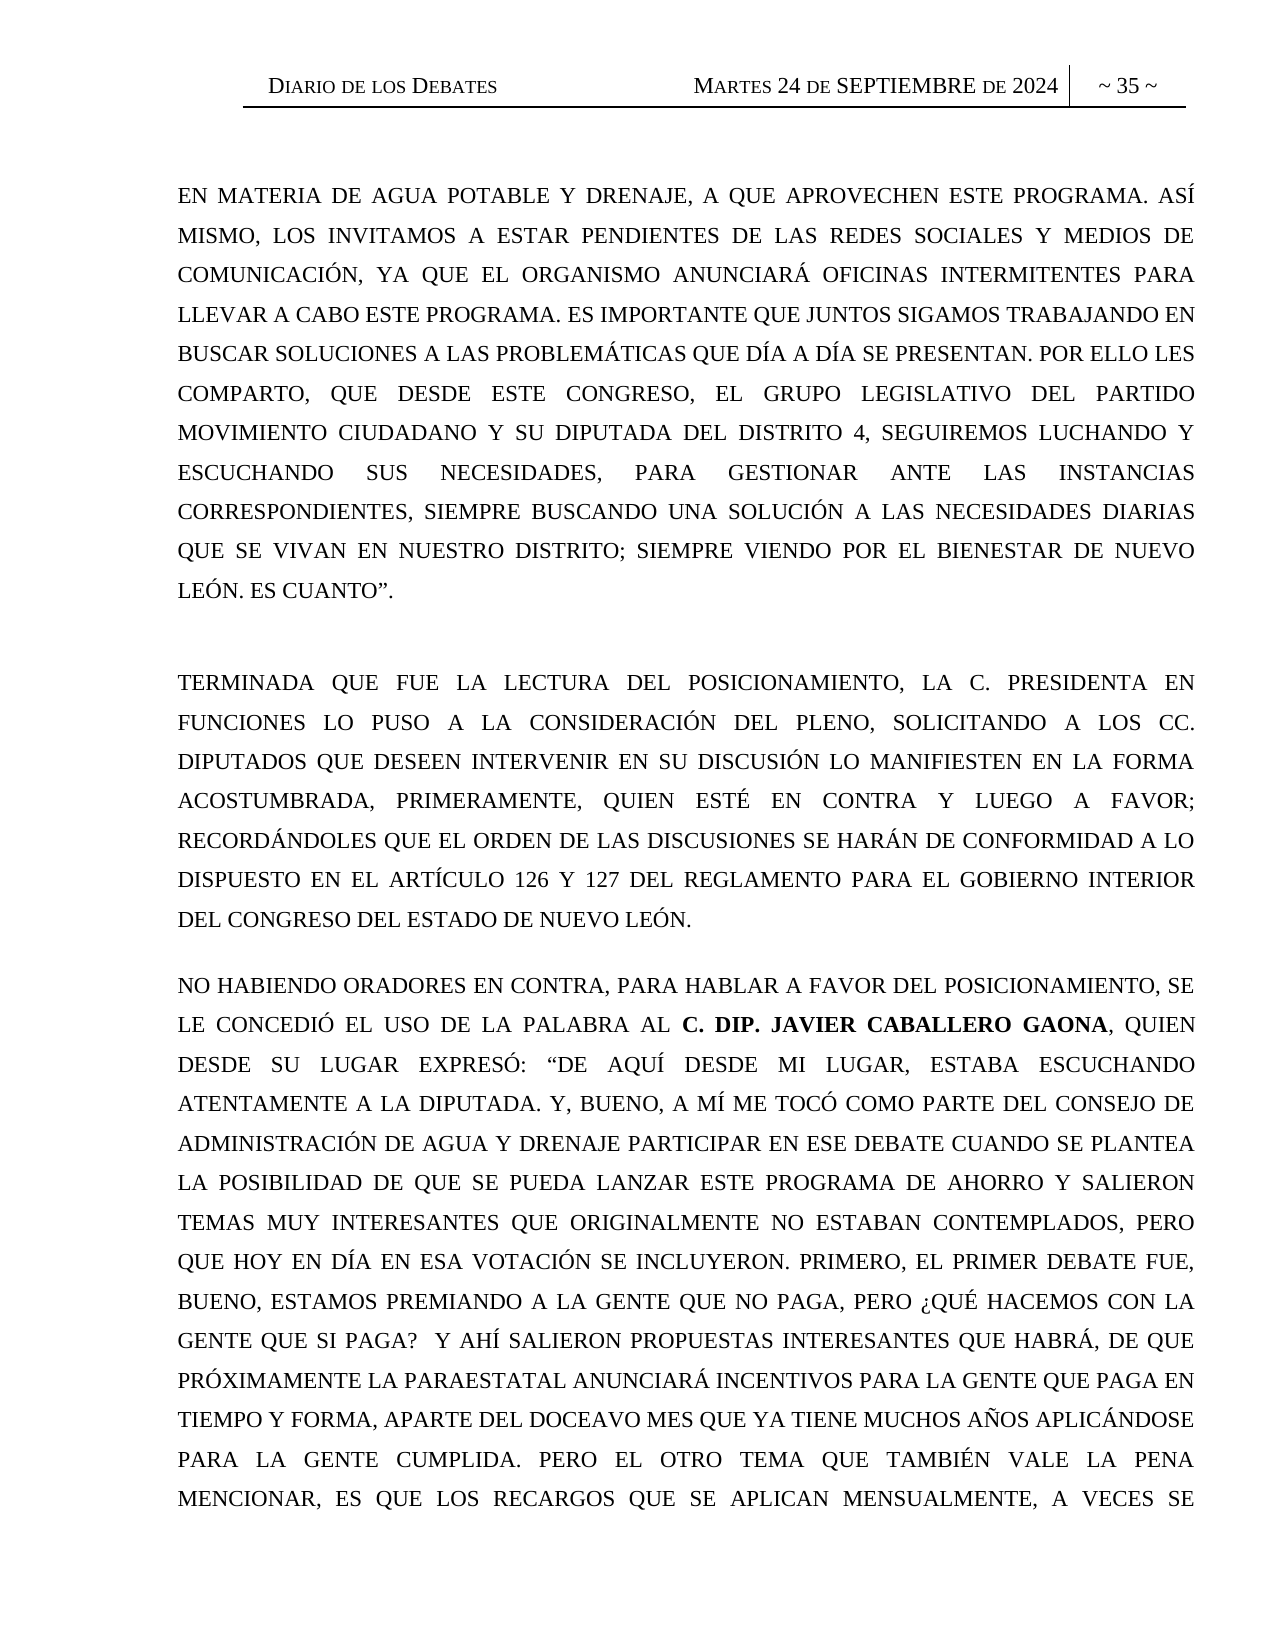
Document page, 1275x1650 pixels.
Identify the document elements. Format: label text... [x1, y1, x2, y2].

text TERMINADA QUE FUE LA LECTURA DEL POSICIONAMIENTO, LA C. PRESIDENTA EN FUNCIONES LO PUSO A LA CONSIDERACIÓN DEL PLENO, SOLICITANDO A LOS CC. DIPUTADOS QUE DESEEN INTERVENIR EN SU DISCUSIÓN LO MANIFIESTEN EN LA FORMA ACOSTUMBRADA, PRIMERAMENTE, QUIEN ESTÉ EN CONTRA Y LUEGO A FAVOR; RECORDÁNDOLES QUE EL ORDEN DE LAS DISCUSIONES SE HARÁN DE CONFORMIDAD A LO DISPUESTO EN EL ARTÍCULO 126 Y 127 DEL REGLAMENTO PARA EL GOBIERNO INTERIOR DEL CONGRESO DEL ESTADO DE NUEVO LEÓN. [177, 669, 1196, 932]
